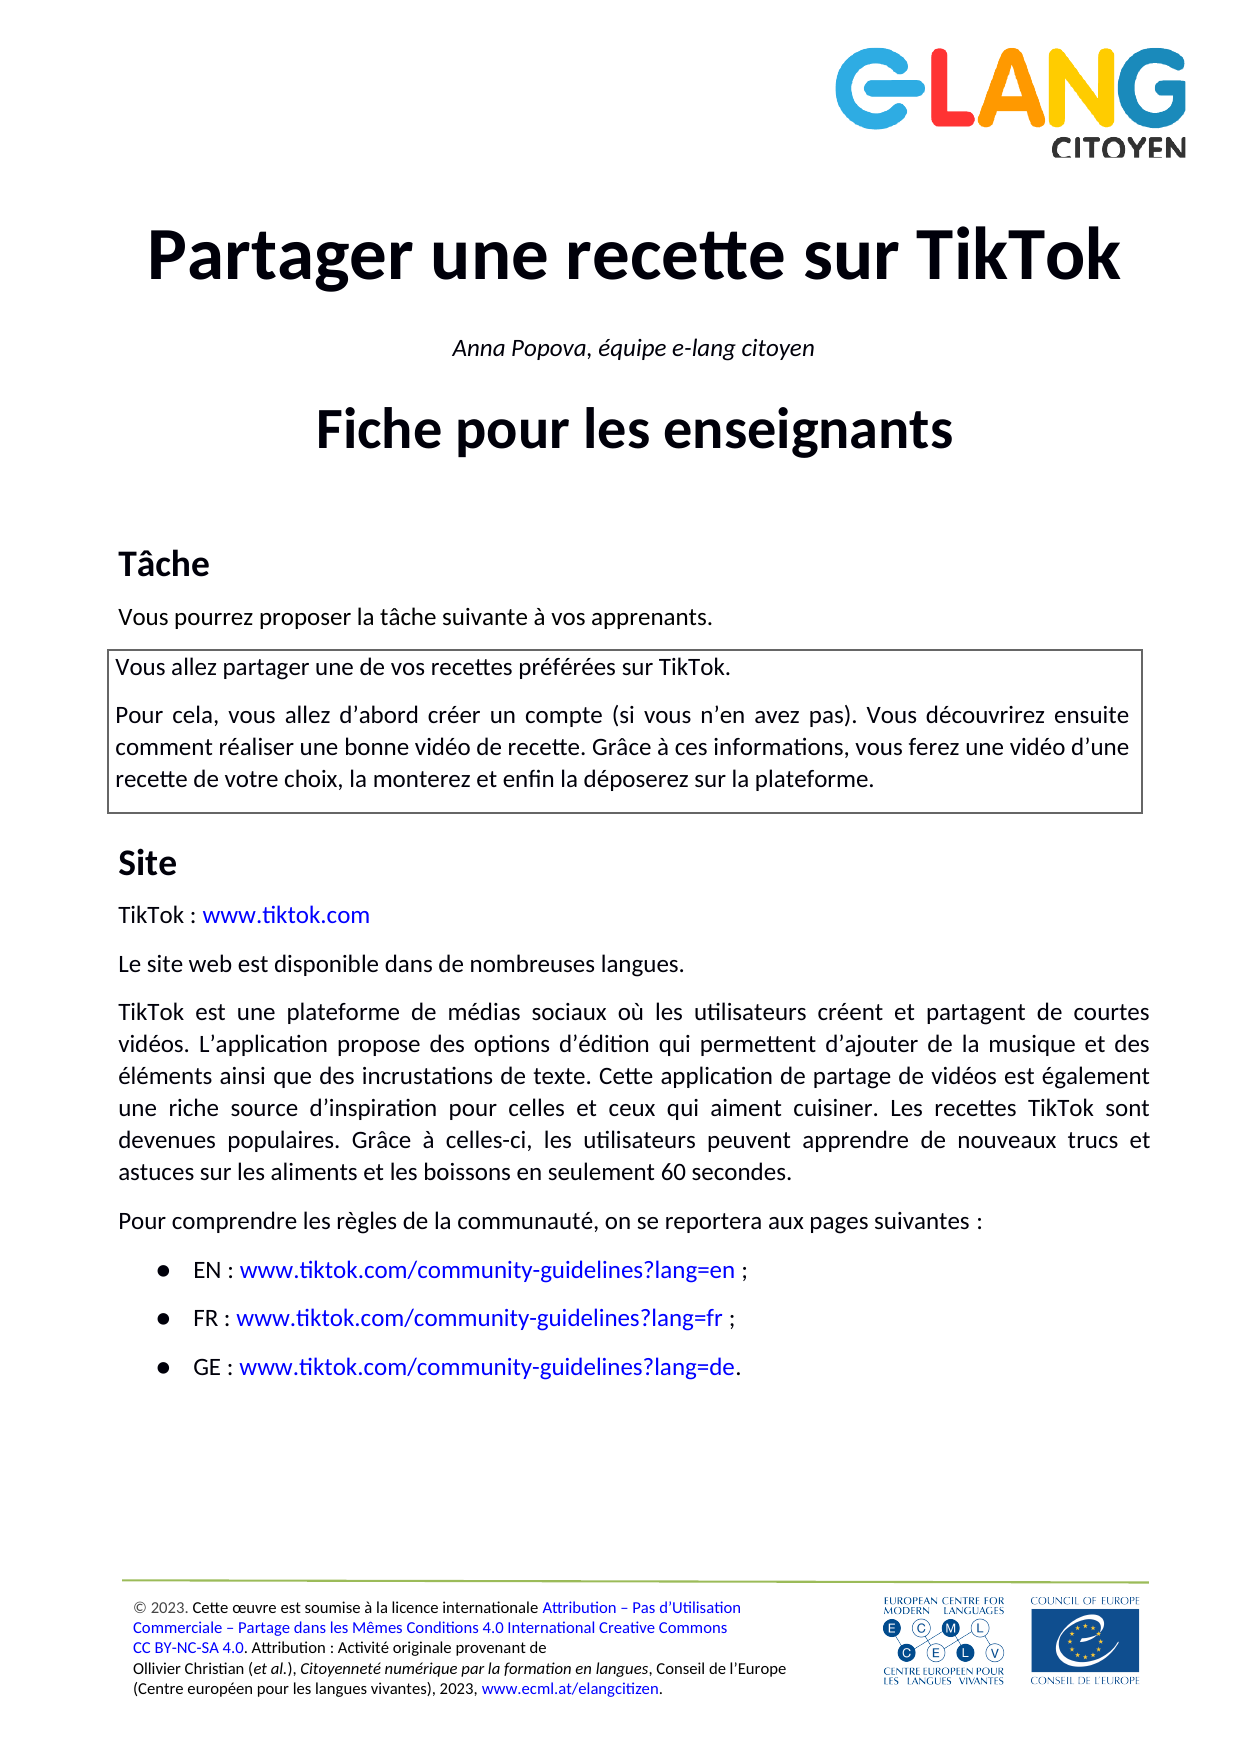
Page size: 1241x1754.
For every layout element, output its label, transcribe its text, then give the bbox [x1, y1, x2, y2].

text Partager une recette sur TikTok [118, 207, 1152, 298]
text Site [118, 839, 1152, 884]
list EN : www.tiktok.com/community-guidelines?lang=en ; [156, 1254, 1152, 1284]
text Vous pourrez proposer la tâche suivante à vos apprenants. [118, 601, 1152, 631]
text TikTok est une plateforme de médias sociaux où les utilisateurs créent et partagent de courtes vidéos. L’application propose des options d’édition qui permettent d’ajouter de la musique et des éléments ainsi que des incrustations de texte. Cette application de partage de vidéos est également une riche source d’inspiration pour celles et ceux qui aiment cuisiner. Les recettes TikTok sont devenues populaires. Grâce à celles-ci, les utilisateurs peuvent apprendre de nouveaux trucs et astuces sur les aliments et les boissons en seulement 60 secondes. [118, 997, 1152, 1187]
list FR : www.tiktok.com/community-guidelines?lang=fr ; [156, 1302, 1152, 1333]
text TikTok : www.tiktok.com [118, 899, 1152, 930]
list GE : www.tiktok.com/community-guidelines?lang=de. [156, 1351, 1152, 1382]
text Tâche [118, 540, 1152, 586]
table_header Vous allez partager une de vos recettes préférées sur TikTok. Pour cela, vous allez d’abord créer un compte (si vous n’en avez pas). Vous découvrirez ensuite comment réaliser une bonne vidéo de recette. Grâce à ces informations, vous ferez une vidéo d’une recette de votre choix, la monterez et enfin la déposerez sur la plateforme. [109, 651, 1141, 812]
picture [835, 47, 1185, 158]
text Fiche pour les enseignants [118, 392, 1152, 463]
text Pour comprendre les règles de la communauté, on se reportera aux pages suivantes : [118, 1205, 1152, 1236]
picture [882, 1597, 1141, 1685]
text Anna Popova, équipe e-lang citoyen [118, 332, 1152, 362]
text Le site web est disponible dans de nombreuses langues. [118, 948, 1152, 978]
